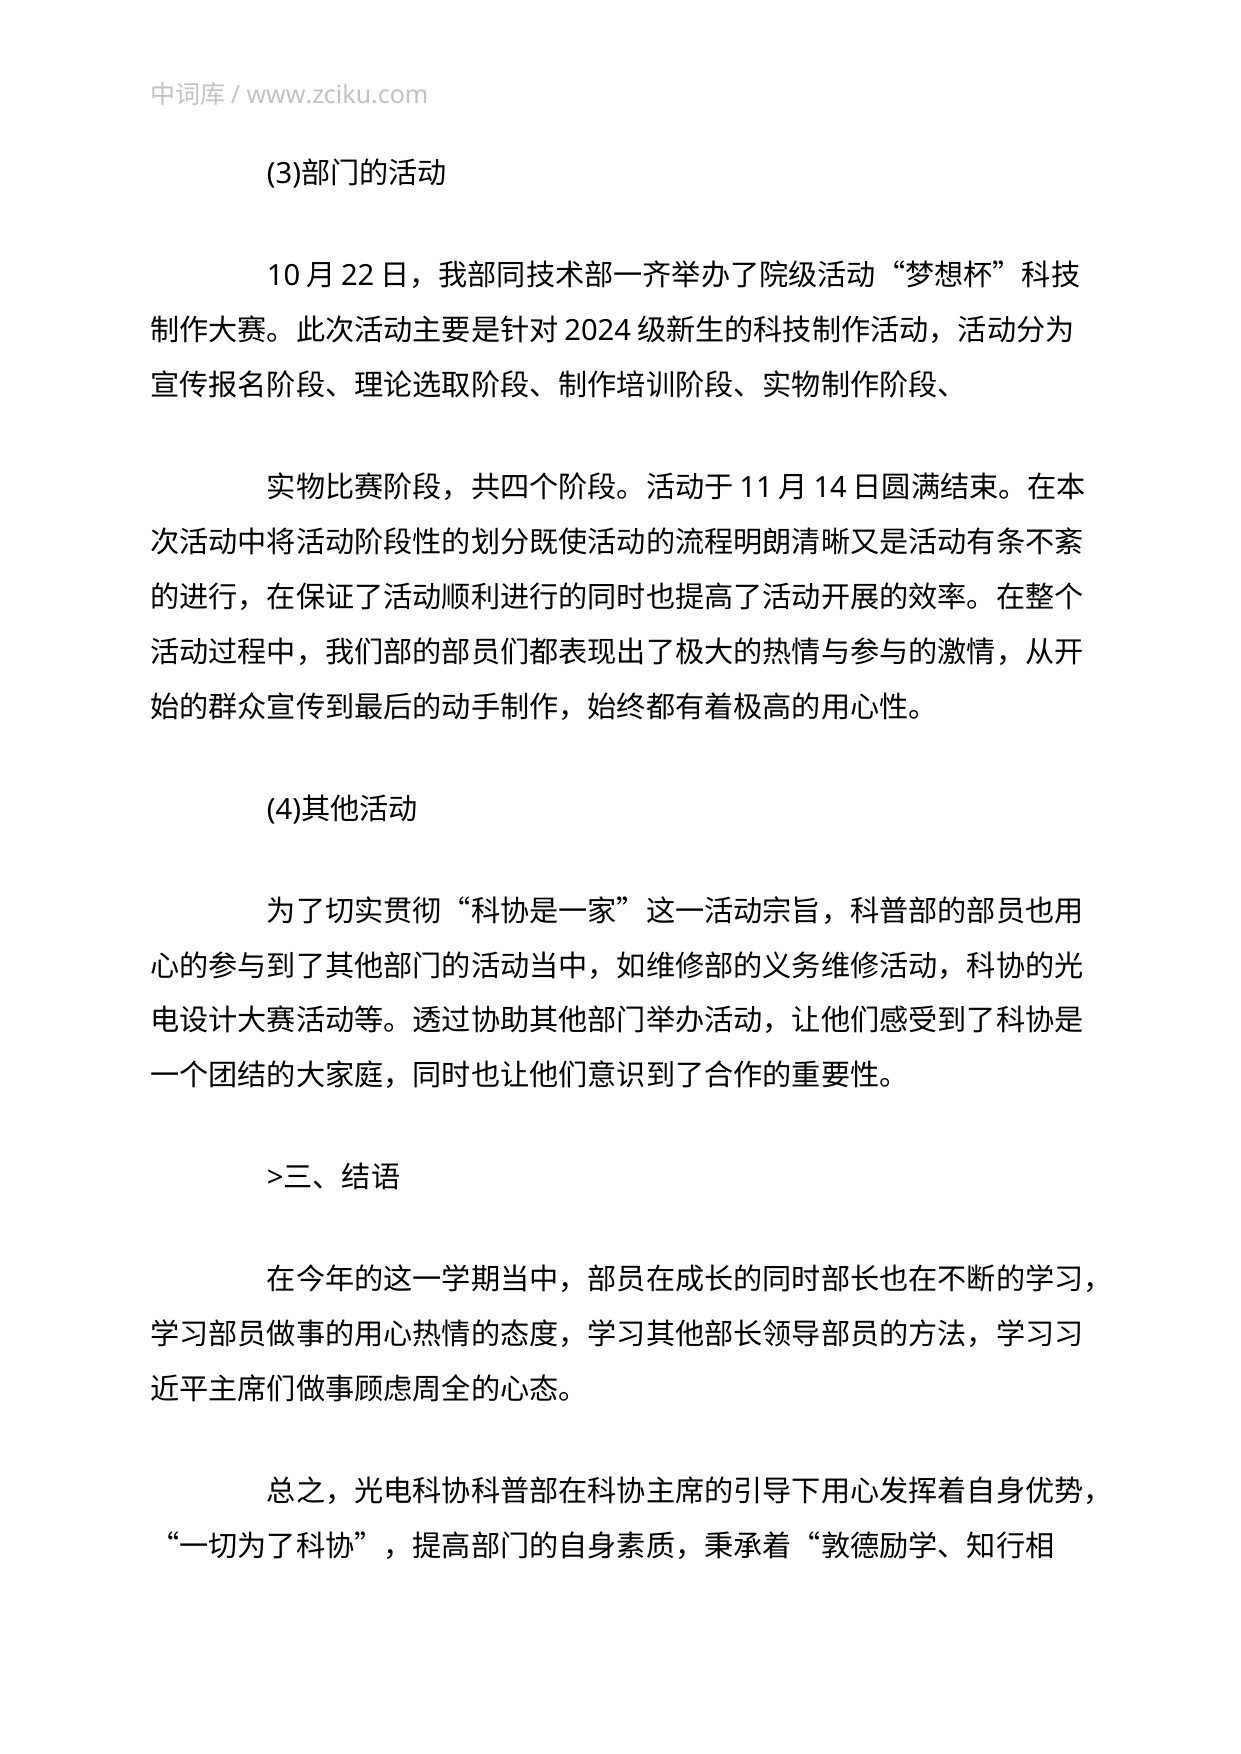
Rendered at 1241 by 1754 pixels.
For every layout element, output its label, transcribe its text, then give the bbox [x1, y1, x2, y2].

text >三、结语 [150, 1154, 1090, 1196]
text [150, 1467, 1090, 1564]
text 为了切实贯彻“科协是一家”这一活动宗旨，科普部的部员也用心的参与到了其他部门的活动当中，如维修部的义务维修活动，科协的光电设计大赛活动等。透过协助其他部门举办活动，让他们感受到了科协是一个团结的大家庭，同时也让他们意识到了合作的重要性。 [150, 887, 1090, 1094]
text (3)部门的活动 [150, 150, 1090, 192]
text 实物比赛阶段，共四个阶段。活动于11月14日圆满结束。在本次活动中将活动阶段性的划分既使活动的流程明朗清晰又是活动有条不紊的进行，在保证了活动顺利进行的同时也提高了活动开展的效率。在整个活动过程中，我们部的部员们都表现出了极大的热情与参与的激情，从开始的群众宣传到最后的动手制作，始终都有着极高的用心性。 [150, 464, 1090, 726]
text (4)其他活动 [150, 785, 1090, 828]
text 在今年的这一学期当中，部员在成长的同时部长也在不断的学习，学习部员做事的用心热情的态度，学习其他部长领导部员的方法，学习习近平主席们做事顾虑周全的心态。 [150, 1256, 1090, 1408]
text 10月22日，我部同技术部一齐举办了院级活动“梦想杯”科技制作大赛。此次活动主要是针对2024级新生的科技制作活动，活动分为宣传报名阶段、理论选取阶段、制作培训阶段、实物制作阶段、 [150, 252, 1090, 404]
